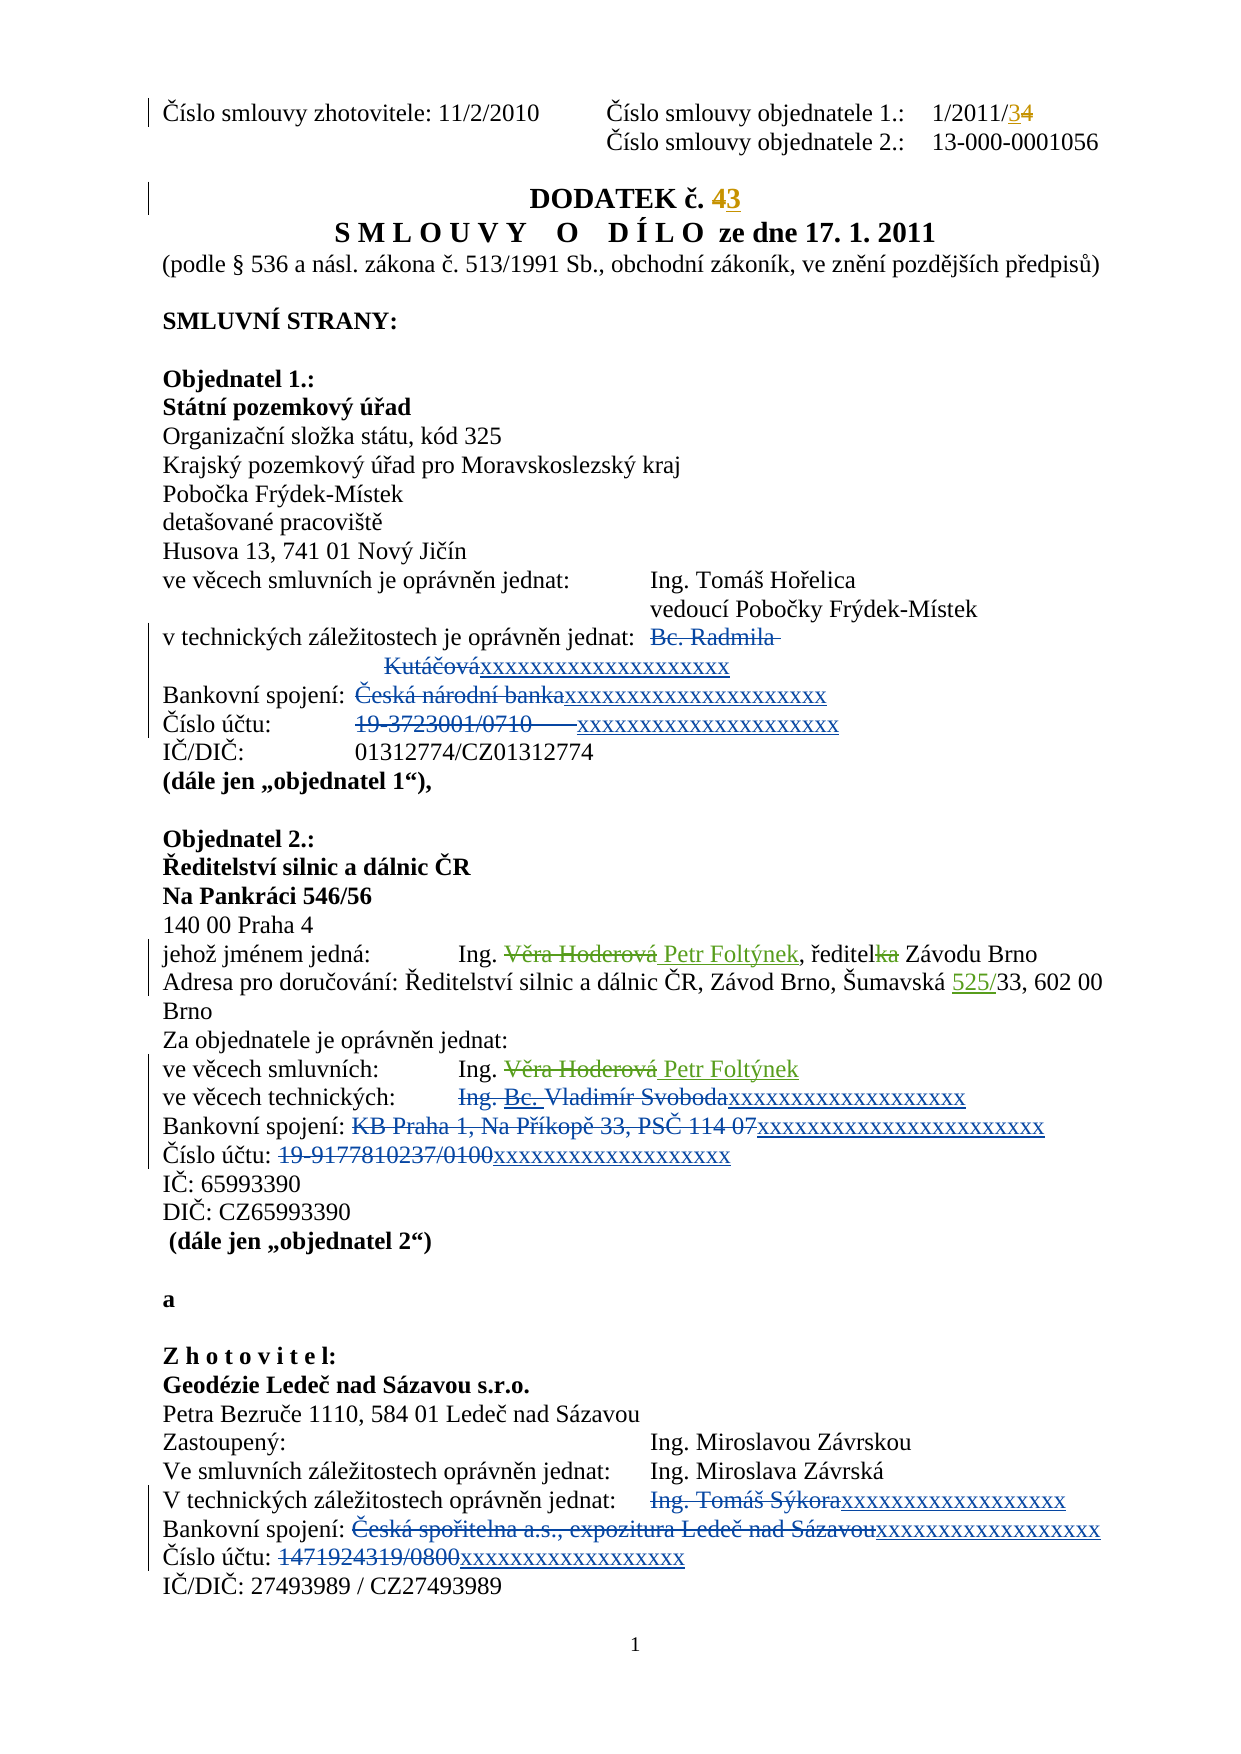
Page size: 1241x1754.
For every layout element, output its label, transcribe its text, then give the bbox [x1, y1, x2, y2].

text Pobočka Frýdek-Místek [162, 479, 1107, 507]
text DIČ: CZ65993390 [162, 1197, 1107, 1226]
subtitle Číslo účtu: [162, 1542, 1107, 1571]
text ve věcech smluvních je oprávněn jednat: Ing. Tomáš Hořelica [162, 565, 1107, 594]
text Bankovní spojení: [162, 680, 1107, 709]
text IČ/DIČ: 01312774/CZ01312774 [162, 737, 1107, 766]
text detašované pracoviště [162, 507, 1107, 536]
text V technických záležitostech oprávněn jednat: [162, 1485, 1107, 1514]
text Adresa pro doručování: Ředitelství silnic a dálnic ČR, Závod Brno, Šumavská 33, 602 00 Brno [162, 967, 1122, 1025]
text Objednatel 2.: [162, 824, 1107, 852]
text Bankovní spojení: [162, 1111, 1107, 1140]
text Zastoupený: Ing. Miroslavou Závrskou [162, 1427, 1107, 1456]
text Krajský pozemkový úřad pro Moravskoslezský kraj [162, 450, 1107, 479]
text Petra Bezruče 1110, 584 01 Ledeč nad Sázavou [162, 1399, 1107, 1427]
text SMLUVNÍ STRANY: [162, 306, 1107, 335]
text vedoucí Pobočky Frýdek-Místek [162, 594, 1107, 622]
text Ředitelství silnic a dálnic ČR [162, 852, 1107, 881]
text IČ: 65993390 [162, 1169, 1107, 1197]
text Státní pozemkový úřad [162, 392, 1107, 421]
text Číslo účtu: [162, 709, 1107, 737]
text v technických záležitostech je oprávněn jednat: [162, 622, 1107, 680]
text Ve smluvních záležitostech oprávněn jednat: Ing. Miroslava Závrská [162, 1456, 1107, 1485]
text Na Pankráci 546/56 [162, 881, 1107, 910]
text Objednatel 1.: [162, 364, 1107, 392]
text Číslo smlouvy objednatele 2.: 13-000-0001056 [162, 127, 1107, 155]
text (podle § násl. zákona č. 513/1991 Sb., obchodní zákoník, ve znění pozdějších předpisů) [148, 249, 1107, 277]
text Za objednatele je oprávněn jednat: [162, 1025, 1107, 1054]
text ve věcech technických: [162, 1082, 1107, 1111]
text Organizační složka státu, kód 325 [162, 421, 1107, 450]
text Z h o t o v i t e l: [162, 1341, 1107, 1370]
text Bankovní spojení: [162, 1514, 1107, 1542]
text DODATEK č. [162, 182, 1107, 215]
text Geodézie Ledeč nad Sázavou s.r.o. [162, 1370, 1107, 1399]
text S M L O U V Y O D Í L O ze dne 17. 1. 2011 [162, 215, 1107, 249]
text Číslo účtu: [162, 1140, 1107, 1169]
text (dále jen „objednatel 2“) [162, 1226, 1107, 1255]
text a [162, 1284, 1107, 1312]
text Číslo smlouvy zhotovitele: 11/2/2010 Číslo smlouvy objednatele 1.: 1/2011/ [162, 98, 1107, 127]
text 140 00 Praha 4 [162, 910, 1107, 939]
text ve věcech smluvních: Ing. [162, 1054, 1107, 1082]
text jehož jménem jedná: Ing. , ředitel Závodu Brno [162, 939, 1107, 967]
text (dále jen „objednatel 1“), [162, 766, 1107, 795]
text IČ/DIČ: 27493989 / CZ27493989 [162, 1571, 1107, 1600]
text Husova 13, 741 01 Nový Jičín [162, 536, 1107, 565]
